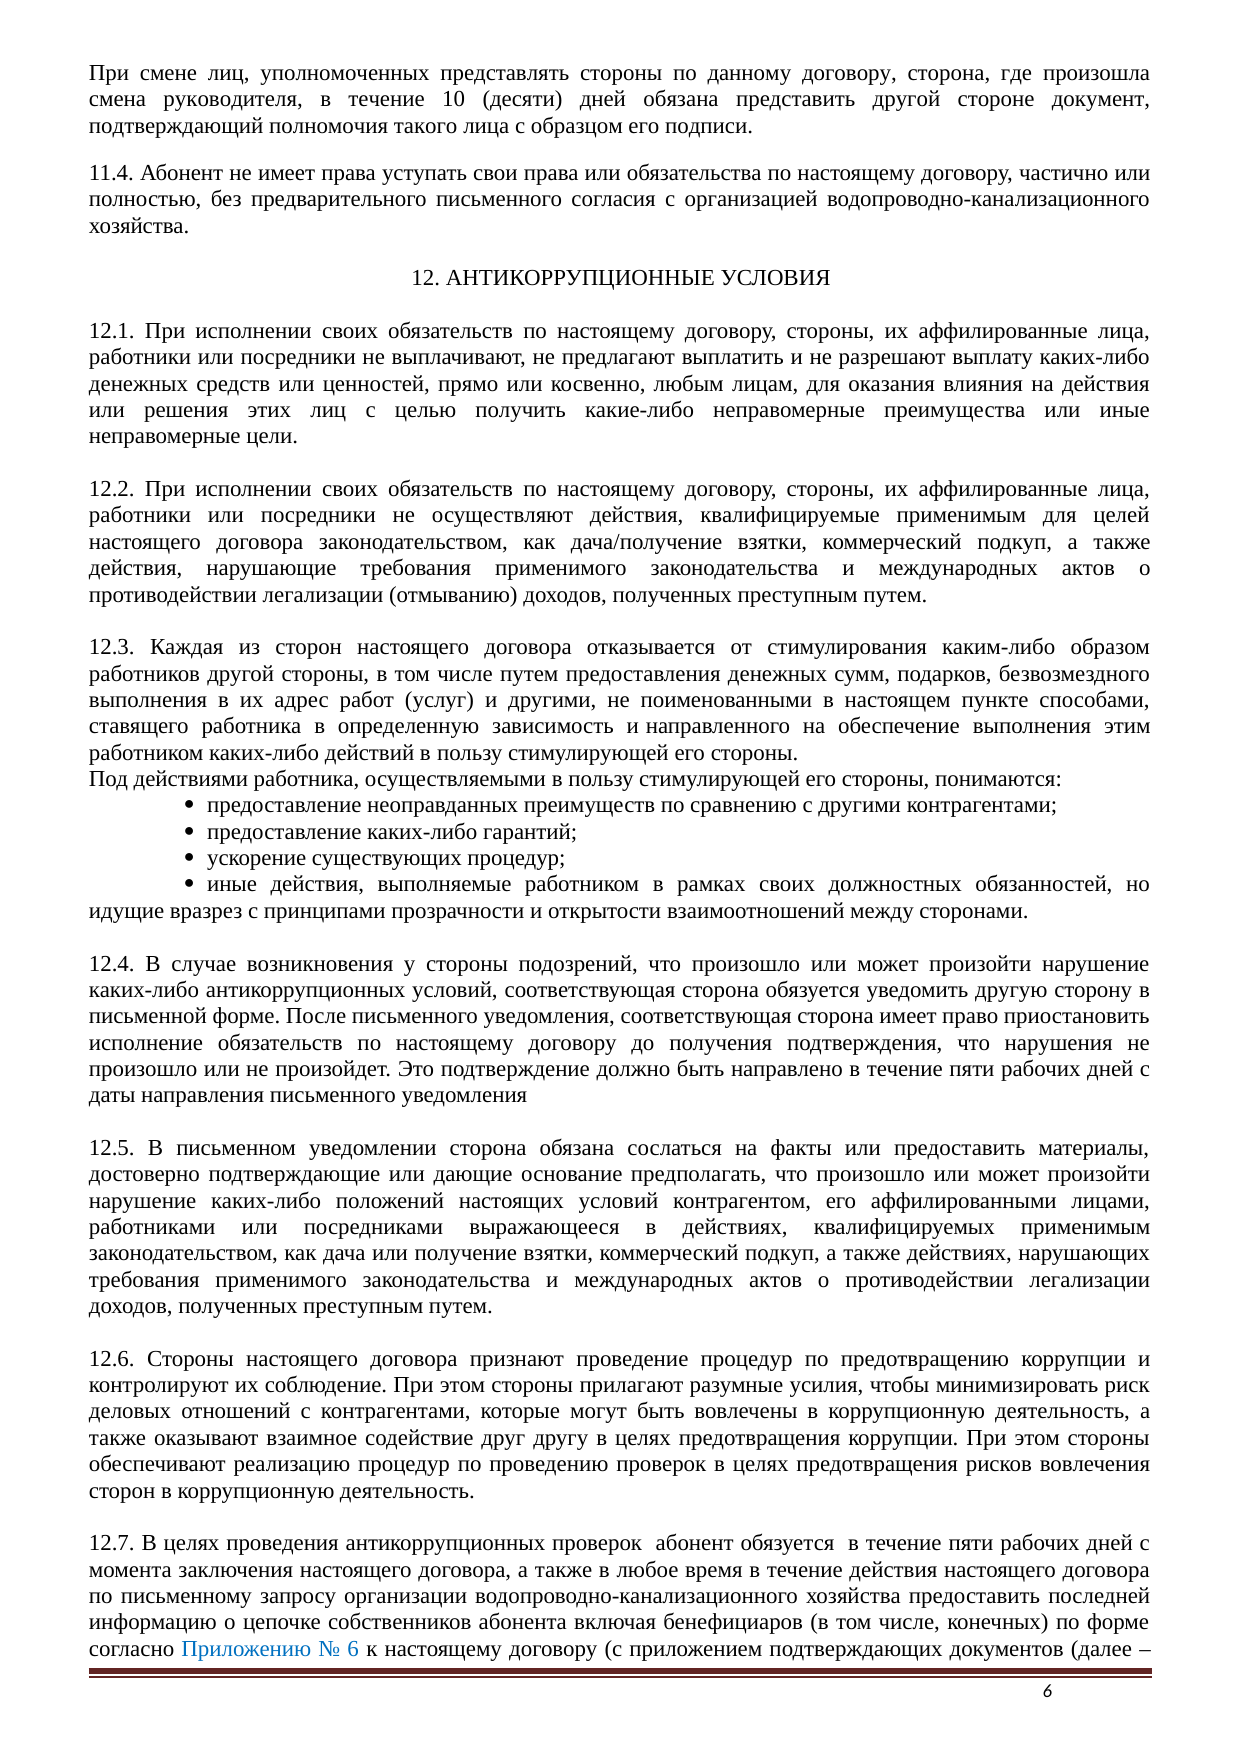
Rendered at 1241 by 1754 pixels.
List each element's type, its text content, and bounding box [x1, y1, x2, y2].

text 12.4. В случае возникновения у стороны подозрений, что произошло или может произойти нарушение каких-либо антикоррупционных условий, соответствующая сторона обязуется уведомить другую сторону в письменной форме. После письменного уведомления, соответствующая сторона имеет право приостановить исполнение обязательств по настоящему договору до получения подтверждения, что нарушения не произошло или не произойдет. Это подтверждение должно быть направлено в течение пяти рабочих дней с даты направления письменного уведомления [89, 949, 1152, 1108]
list иные действия, выполняемые работником в рамках своих должностных обязанностей, но идущие вразрез с принципами прозрачности и открытости взаимоотношений между сторонами. [89, 871, 1152, 923]
text 12. АНТИКОРРУПЦИОННЫЕ УСЛОВИЯ [90, 264, 1152, 291]
text 12.6. Стороны настоящего договора признают проведение процедур по предотвращению коррупции и контролируют их соблюдение. При этом стороны прилагают разумные усилия, чтобы минимизировать риск деловых отношений с контрагентами, которые могут быть вовлечены в коррупционную деятельность, а также оказывают взаимное содействие друг другу в целях предотвращения коррупции. При этом стороны обеспечивают реализацию процедур по проведению проверок в целях предотвращения рисков вовлечения сторон в коррупционную деятельность. [89, 1345, 1152, 1503]
text 12.1. При исполнении своих обязательств по настоящему договору, стороны, их аффилированные лица, работники или посредники не выплачивают, не предлагают выплатить и не разрешают выплату каких-либо денежных средств или ценностей, прямо или косвенно, любым лицам, для оказания влияния на действия или решения этих лиц с целью получить какие-либо неправомерные преимущества или иные неправомерные цели. [89, 317, 1152, 449]
list предоставление неоправданных преимуществ по сравнению с другими контрагентами; [185, 791, 1152, 818]
text 11.4. Абонент не имеет права уступать свои права или обязательства по настоящему договору, частично или полностью, без предварительного письменного согласия с организацией водопроводно-канализационного хозяйства. [89, 159, 1152, 238]
text При смене лиц, уполномоченных представлять стороны по данному договору, сторона, где произошла смена руководителя, в течение 10 (десяти) дней обязана представить другой стороне документ, подтверждающий полномочия такого лица с образцом его подписи. [89, 59, 1152, 138]
list предоставление каких-либо гарантий; [185, 818, 1152, 844]
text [89, 1529, 1152, 1661]
text 12.5. В письменном уведомлении сторона обязана сослаться на факты или предоставить материалы, достоверно подтверждающие или дающие основание предполагать, что произошло или может произойти нарушение каких-либо положений настоящих условий контрагентом, его аффилированными лицами, работниками или посредниками выражающееся в действиях, квалифицируемых применимым законодательством, как дача или получение взятки, коммерческий подкуп, а также действиях, нарушающих требования применимого законодательства и международных актов о противодействии легализации доходов, полученных преступным путем. [89, 1134, 1152, 1318]
text 12.2. При исполнении своих обязательств по настоящему договору, стороны, их аффилированные лица, работники или посредники не осуществляют действия, квалифицируемые применимым для целей настоящего договора законодательством, как дача/получение взятки, коммерческий подкуп, а также действия, нарушающие требования применимого законодательства и международных актов о противодействии легализации (отмыванию) доходов, полученных преступным путем. [89, 475, 1152, 607]
text Под действиями работника, осуществляемыми в пользу стимулирующей его стороны, понимаются: [89, 765, 1152, 791]
text 12.3. Каждая из сторон настоящего договора отказывается от стимулирования каким-либо образом работников другой стороны, в том числе путем предоставления денежных сумм, подарков, безвозмездного выполнения в их адрес работ (услуг) и другими, не поименованными в настоящем пункте способами, ставящего работника в определенную зависимость и направленного на обеспечение выполнения этим работником каких-либо действий в пользу стимулирующей его стороны. [89, 633, 1152, 765]
list ускорение существующих процедур; [185, 844, 1152, 871]
